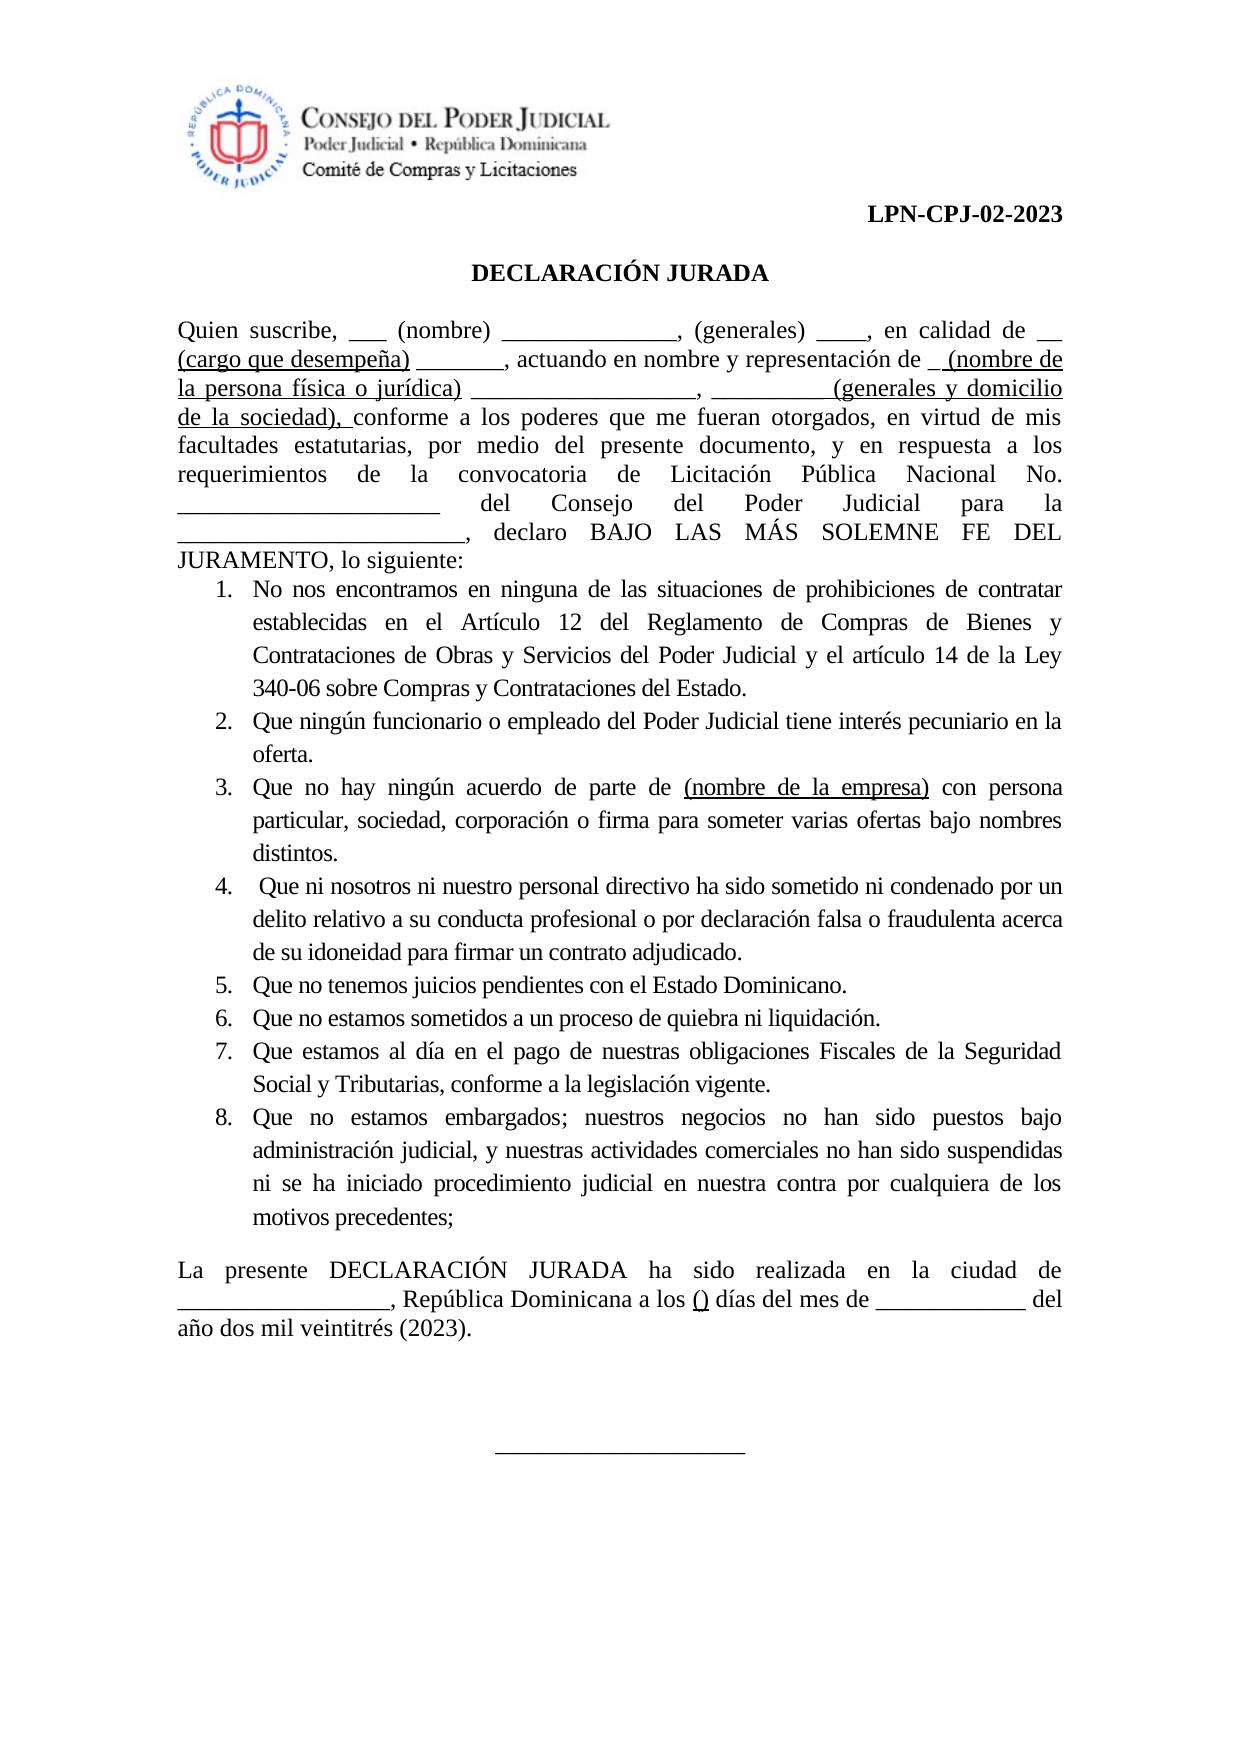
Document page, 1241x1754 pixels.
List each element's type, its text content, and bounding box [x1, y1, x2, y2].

text ____________________ [177, 1428, 1063, 1457]
list Que no hay ningún acuerdo de parte de (nombre de la empresa) con persona particular, sociedad, corporación o firma para someter varias ofertas bajo nombres distintos. [215, 772, 1063, 867]
list Que estamos al día en el pago de nuestras obligaciones Fiscales de la Seguridad Social y Tributarias, conforme a la legislación vigente. [215, 1036, 1063, 1098]
list Que no tenemos juicios pendientes con el Estado Dominicano. [215, 970, 1063, 999]
text La presente DECLARACIÓN JURADA ha sido realizada en la ciudad de _________________, República Dominicana a los () días del mes de ____________ del año dos mil veintitrés (2023). [177, 1255, 1063, 1342]
list No nos encontramos en ninguna de las situaciones de prohibiciones de contratar establecidas en el Artículo 12 del Reglamento de Compras de Bienes y Contrataciones de Obras y Servicios del Poder Judicial y el artículo 14 de la Ley 340-06 sobre Compras y Contrataciones del Estado. [215, 574, 1063, 702]
text DECLARACIÓN JURADA [177, 258, 1063, 287]
picture [177, 75, 614, 199]
list Que no estamos sometidos a un proceso de quiebra ni liquidación. [215, 1003, 1063, 1032]
list Que ningún funcionario o empleado del Poder Judicial tiene interés pecuniario en la oferta. [215, 706, 1063, 768]
list Que ni nosotros ni nuestro personal directivo ha sido sometido ni condenado por un delito relativo a su conducta profesional o por declaración falsa o fraudulenta acerca de su idoneidad para firmar un contrato adjudicado. [215, 871, 1063, 966]
list Que no estamos embargados; nuestros negocios no han sido puestos bajo administración judicial, y nuestras actividades comerciales no han sido suspendidas ni se ha iniciado procedimiento judicial en nuestra contra por cualquiera de los motivos precedentes; [215, 1102, 1063, 1230]
text Quien suscribe, ___ (nombre) ______________, (generales) ____, en calidad de __ (cargo que desempeña) _______, actuando en nombre y representación de _ (nombre de la persona física o jurídica) __________________, _________ (generales y domicilio de la sociedad), conforme a los poderes que me fueran otorgados, en virtud de mis facultades estatutarias, por medio del presente documento, y en respuesta a los requerimientos de la convocatoria de Licitación Pública Nacional No. _____________________ del Consejo del Poder Judicial para la _______________________, declaro BAJO LAS MÁS SOLEMNE FE DEL JURAMENTO, lo siguiente: [177, 315, 1063, 574]
